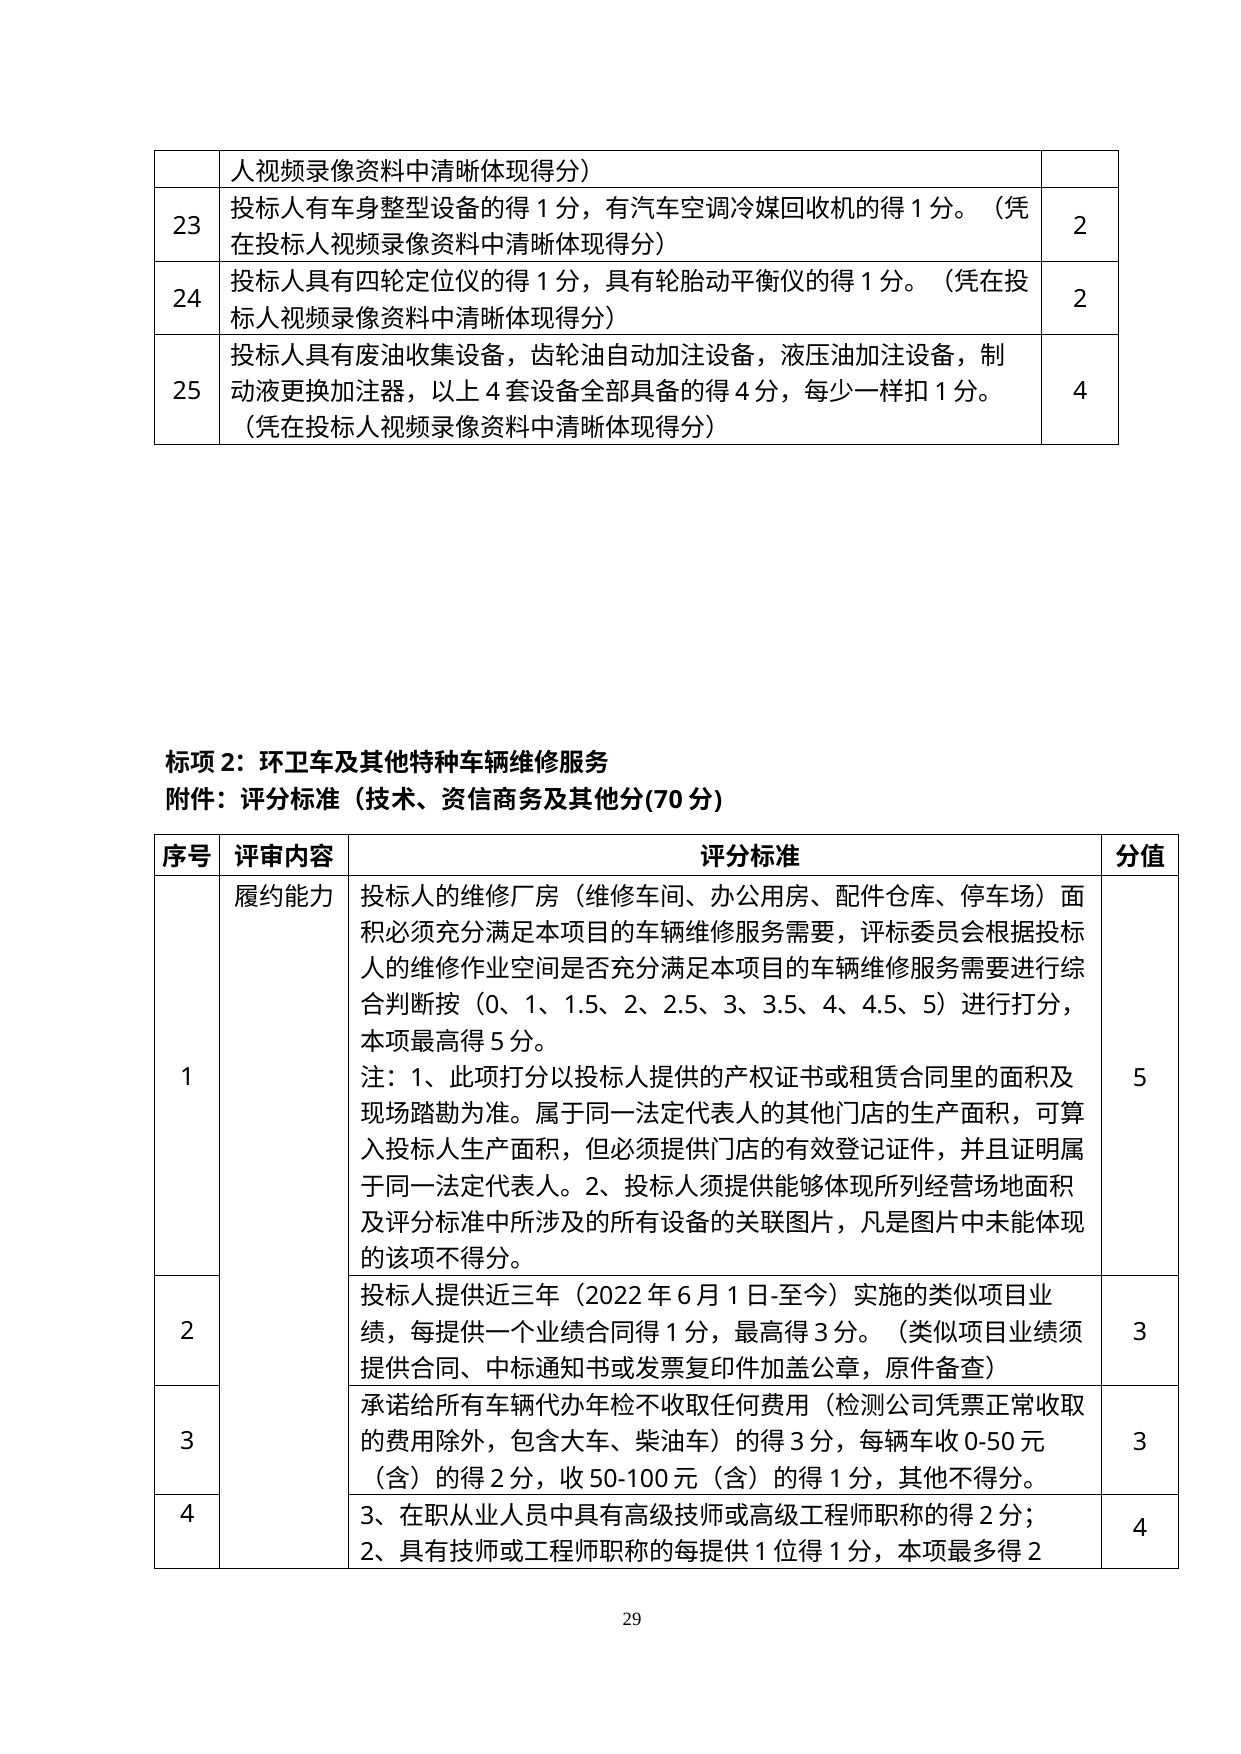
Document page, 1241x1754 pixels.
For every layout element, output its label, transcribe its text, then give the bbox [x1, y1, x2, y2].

table_header 分值 [1102, 835, 1178, 875]
table_cell 1 [155, 876, 219, 1275]
table_cell 2 [155, 1276, 219, 1384]
table_cell 4 [1042, 335, 1118, 444]
table_cell 投标人的维修厂房（维修车间、办公用房、配件仓库、停车场）面积必须充分满足本项目的车辆维修服务需要，评标委员会根据投标人的维修作业空间是否充分满足本项目的车辆维修服务需要进行综合判断按（0、1、1.5、2、2.5、3、3.5、4、4.5、5）进行打分，本项最高得5分。 注：1、此项打分以投标人提供的产权证书或租赁合同里的面积及现场踏勘为准。属于同一法定代表人的其他门店的生产面积，可算入投标人生产面积，但必须提供门店的有效登记证件，并且证明属于同一法定代表人。2、投标人须提供能够体现所列经营场地面积及评分标准中所涉及的所有设备的关联图片，凡是图片中未能体现的该项不得分。 [349, 876, 1101, 1275]
table_cell 22 [155, 151, 219, 187]
table_cell 投标人具有废油收集设备，齿轮油自动加注设备，液压油加注设备，制动液更换加注器，以上4套设备全部具备的得4分，每少一样扣1分。（凭在投标人视频录像资料中清晰体现得分） [220, 335, 1041, 444]
table_cell 3 [1102, 1276, 1178, 1384]
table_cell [349, 1495, 1101, 1568]
table_cell 4 [155, 1495, 219, 1568]
table_cell 4 [1102, 1495, 1178, 1568]
table_cell 3 [155, 1386, 219, 1494]
table_cell 投标人有车身整型设备的得1分，有汽车空调冷媒回收机的得1分。（凭在投标人视频录像资料中清晰体现得分） [220, 188, 1041, 261]
table_cell 5 [1102, 876, 1178, 1275]
table_cell 2 [1042, 151, 1118, 187]
table_cell 履约能力 [220, 876, 348, 1568]
table_cell 24 [155, 262, 219, 334]
table_cell 3 [1102, 1386, 1178, 1494]
table_header 评审内容 [220, 835, 348, 875]
table_cell 承诺给所有车辆代办年检不收取任何费用（检测公司凭票正常收取的费用除外，包含大车、柴油车）的得3分，每辆车收0-50元（含）的得2分，收50-100元（含）的得1分，其他不得分。 [349, 1386, 1101, 1494]
table_header 序号 [155, 835, 219, 875]
table_header 评分标准 [349, 835, 1101, 875]
table_cell 25 [155, 335, 219, 444]
table_cell 投标人具有四轮定位仪的得1分，具有轮胎动平衡仪的得1分。（凭在投标人视频录像资料中清晰体现得分） [220, 262, 1041, 334]
text 附件：评分标准（技术、资信商务及其他分(70分) [165, 779, 1098, 815]
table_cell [220, 151, 1041, 187]
table_cell 2 [1042, 188, 1118, 261]
table_cell 投标人提供近三年（2022年6月1日-至今）实施的类似项目业绩，每提供一个业绩合同得1分，最高得3分。（类似项目业绩须提供合同、中标通知书或发票复印件加盖公章，原件备查） [349, 1276, 1101, 1384]
text 标项2：环卫车及其他特种车辆维修服务 [165, 743, 1098, 779]
table_cell 23 [155, 188, 219, 261]
table_cell 2 [1042, 262, 1118, 334]
